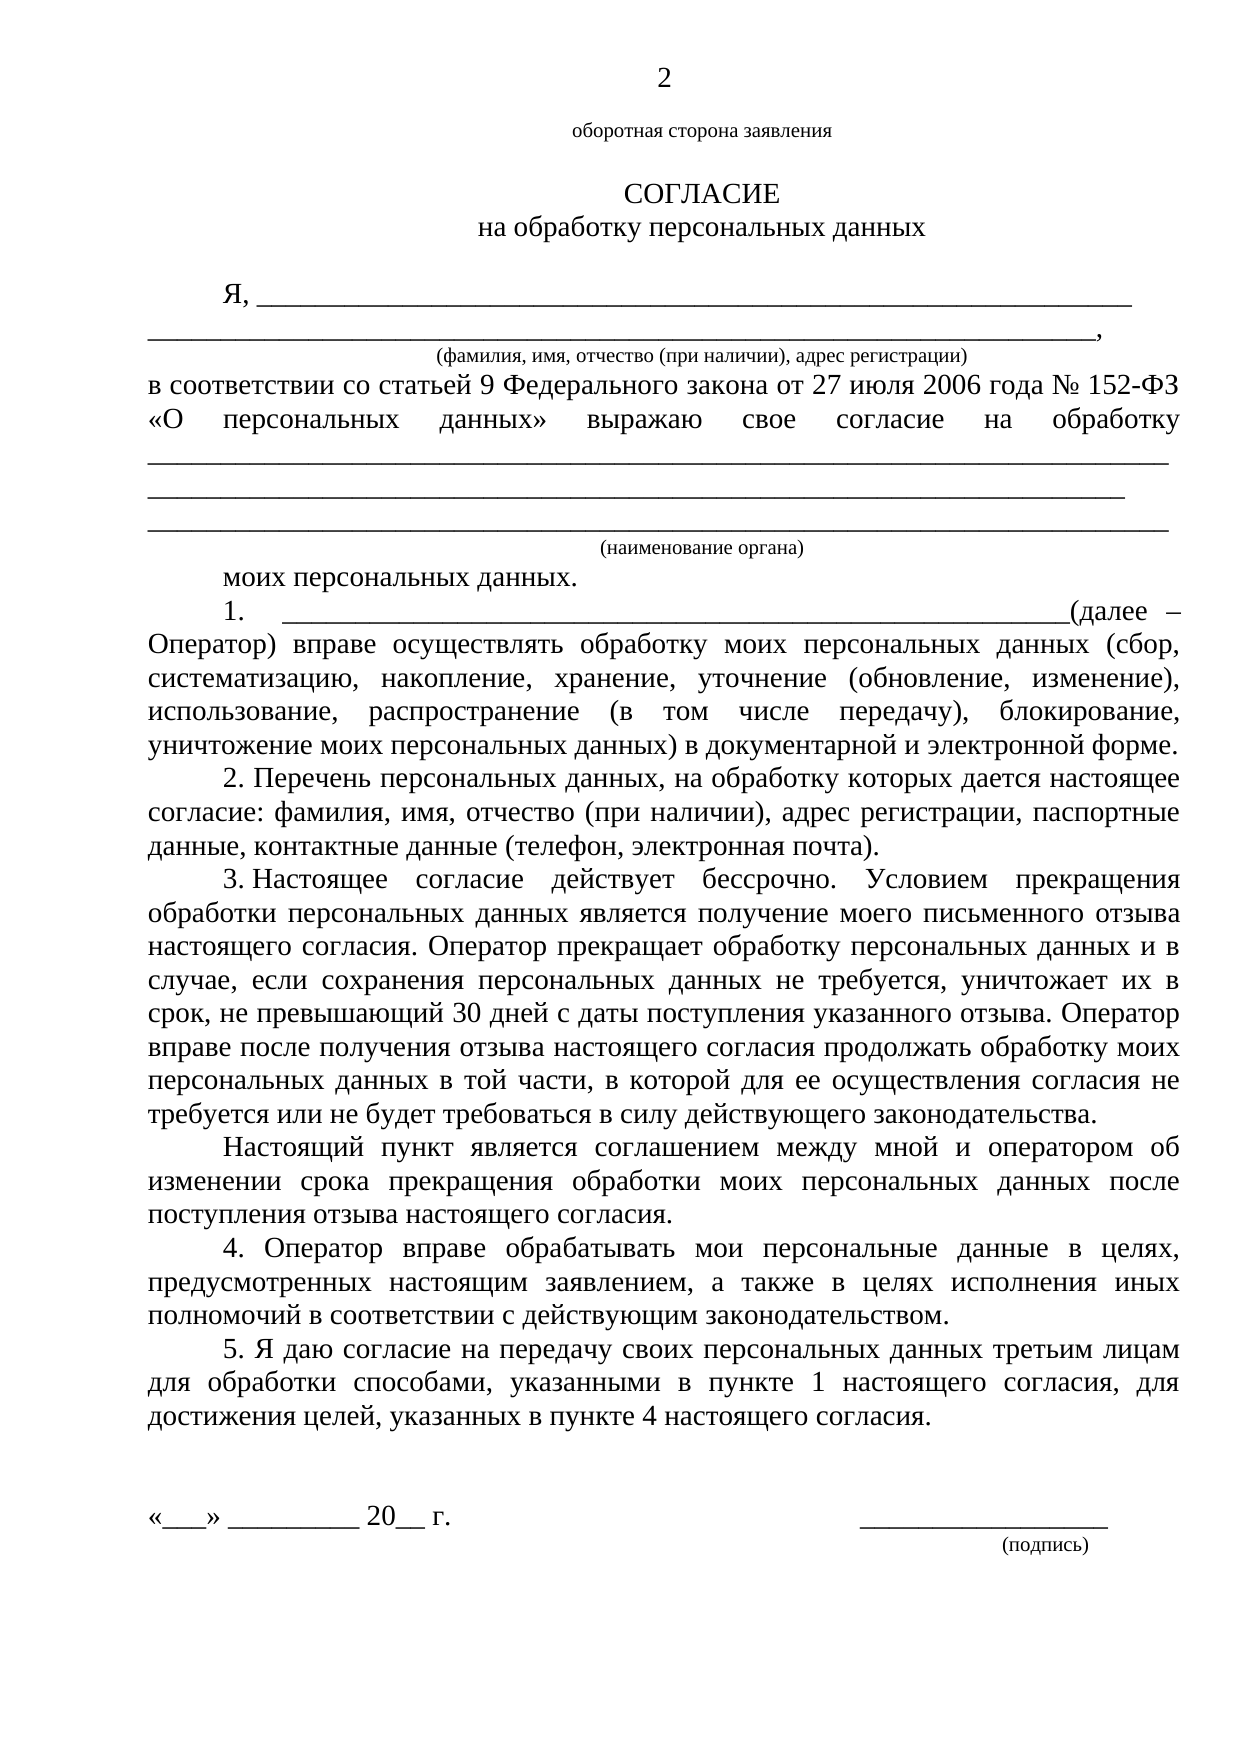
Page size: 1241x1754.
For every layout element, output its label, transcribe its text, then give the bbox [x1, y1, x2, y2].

text 2. Перечень персональных данных, на обработку которых дается настоящее согласие: фамилия, имя, отчество (при наличии), адрес регистрации, паспортные данные, контактные данные (телефон, электронная почта). [148, 761, 1181, 861]
text 5. Я даю согласие на передачу своих персональных данных третьим лицам для обработки способами, указанными в пункте 1 настоящего согласия, для достижения целей, указанных в пункте 4 настоящего согласия. [148, 1331, 1181, 1431]
text «___» _________ 20__ г. _________________ [148, 1498, 1181, 1532]
text в соответствии со статьей 9 Федерального закона от 27 июля 2006 года № 152-ФЗ «О персональных данных» выражаю свое согласие на обработку _________________________________________________________________________________________________________________________________________ ______________________________________________________________________ [148, 367, 1181, 535]
text Настоящий пункт является соглашением между мной и оператором об изменении срока прекращения обработки моих персональных данных после поступления отзыва настоящего согласия. [148, 1129, 1181, 1230]
text на обработку персональных данных [148, 209, 1181, 243]
text (фамилия, имя, отчество (при наличии), адрес регистрации) [148, 343, 1181, 367]
text оборотная сторона заявления [148, 118, 1181, 142]
text Я, ____________________________________________________________ [148, 276, 1181, 310]
text (наименование органа) [148, 535, 1181, 559]
text СОГЛАСИЕ [148, 176, 1181, 209]
text 3. Настоящее согласие действует бессрочно. Условием прекращения обработки персональных данных является получение моего письменного отзыва настоящего согласия. Оператор прекращает обработку персональных данных и в случае, если сохранения персональных данных не требуется, уничтожает их в срок, не превышающий 30 дней с даты поступления указанного отзыва. Оператор вправе после получения отзыва настоящего согласия продолжать обработку моих персональных данных в той части, в которой для ее осуществления согласия не требуется или не будет требоваться в силу действующего законодательства. [148, 861, 1181, 1129]
text _________________________________________________________________, [148, 310, 1181, 343]
text (подпись) [148, 1532, 1181, 1556]
text 4. Оператор вправе обрабатывать мои персональные данные в целях, предусмотренных настоящим заявлением, а также в целях исполнения иных полномочий в соответствии с действующим законодательством. [148, 1230, 1181, 1331]
text моих персональных данных. [148, 559, 1181, 593]
text 1. ______________________________________________________(далее – Оператор) вправе осуществлять обработку моих персональных данных (сбор, систематизацию, накопление, хранение, уточнение (обновление, изменение), использование, распространение (в том числе передачу), блокирование, уничтожение моих персональных данных) в документарной и электронной форме. [148, 593, 1181, 761]
